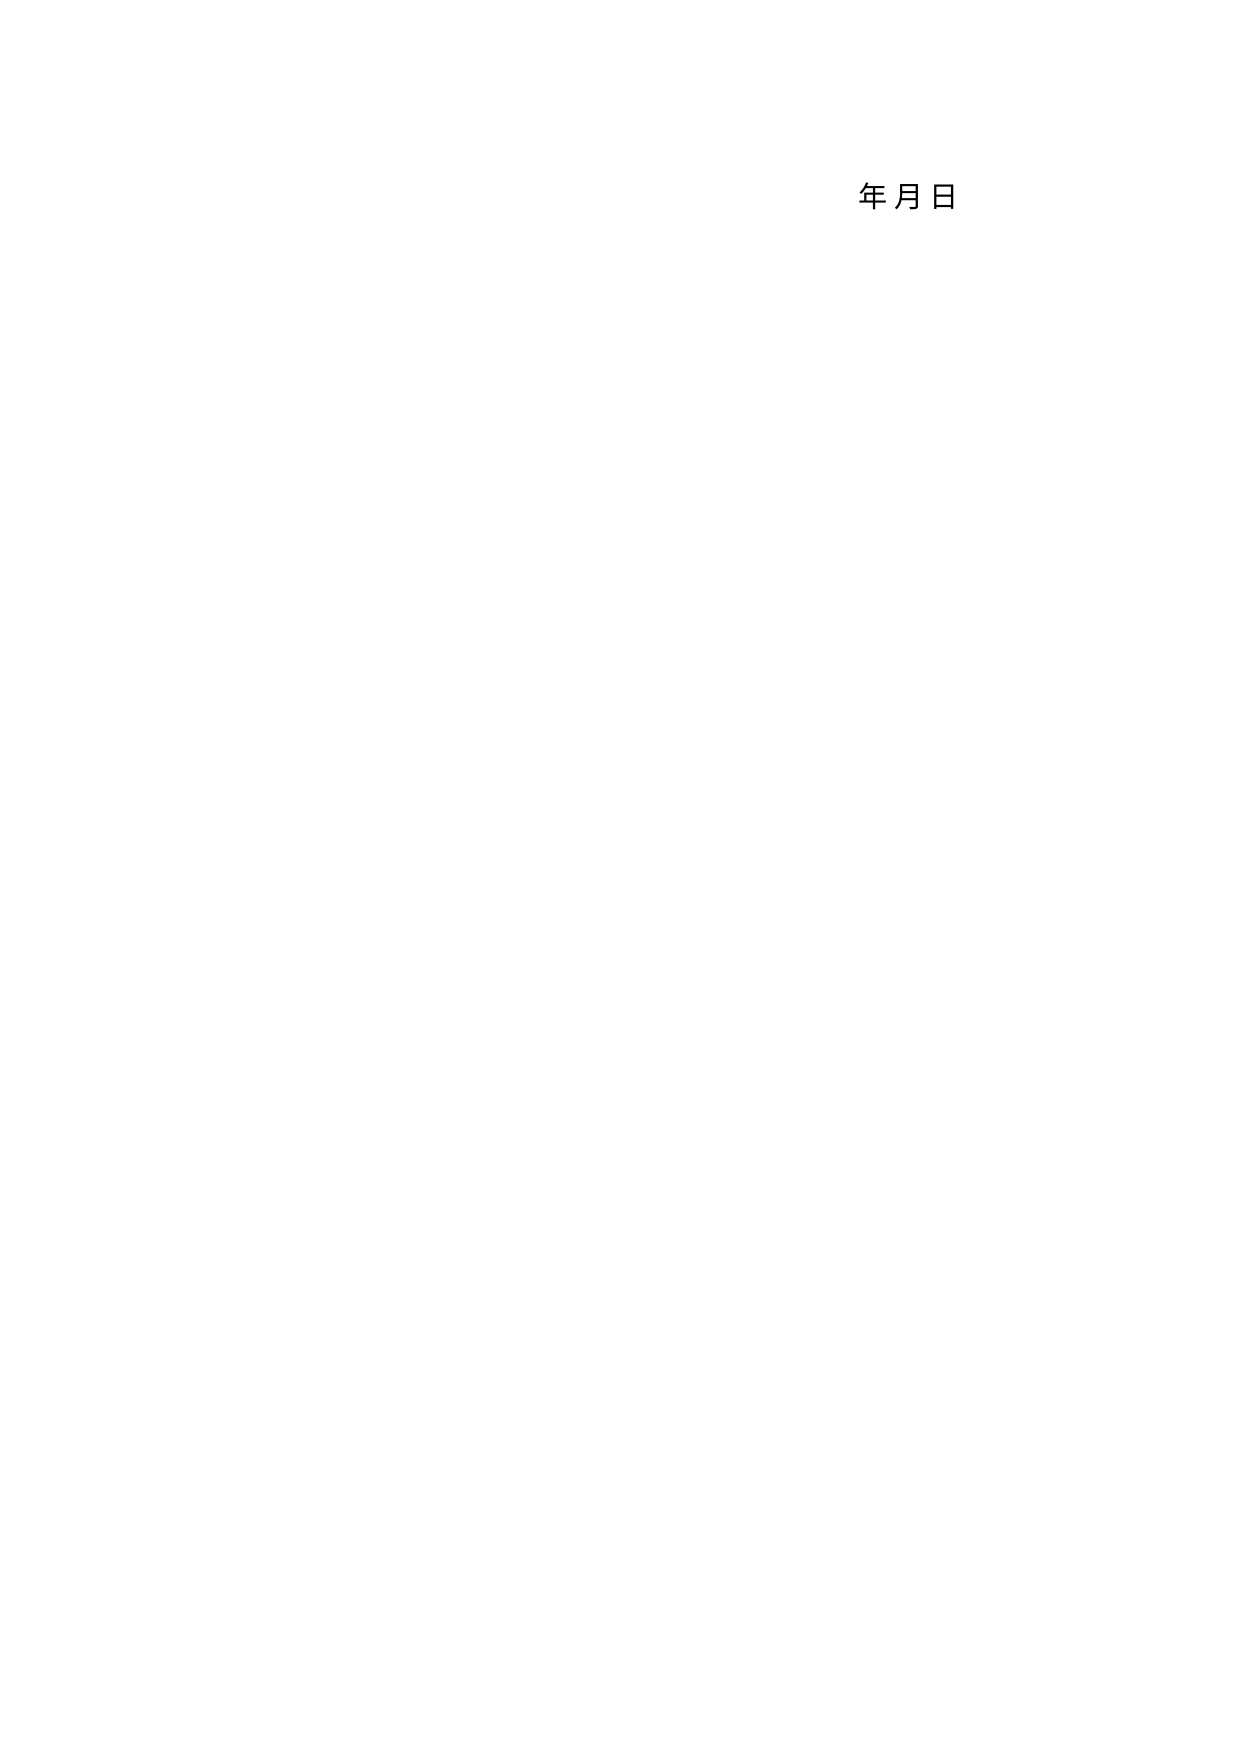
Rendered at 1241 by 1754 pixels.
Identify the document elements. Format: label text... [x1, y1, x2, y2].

text 年 月 日 [187, 162, 1053, 227]
